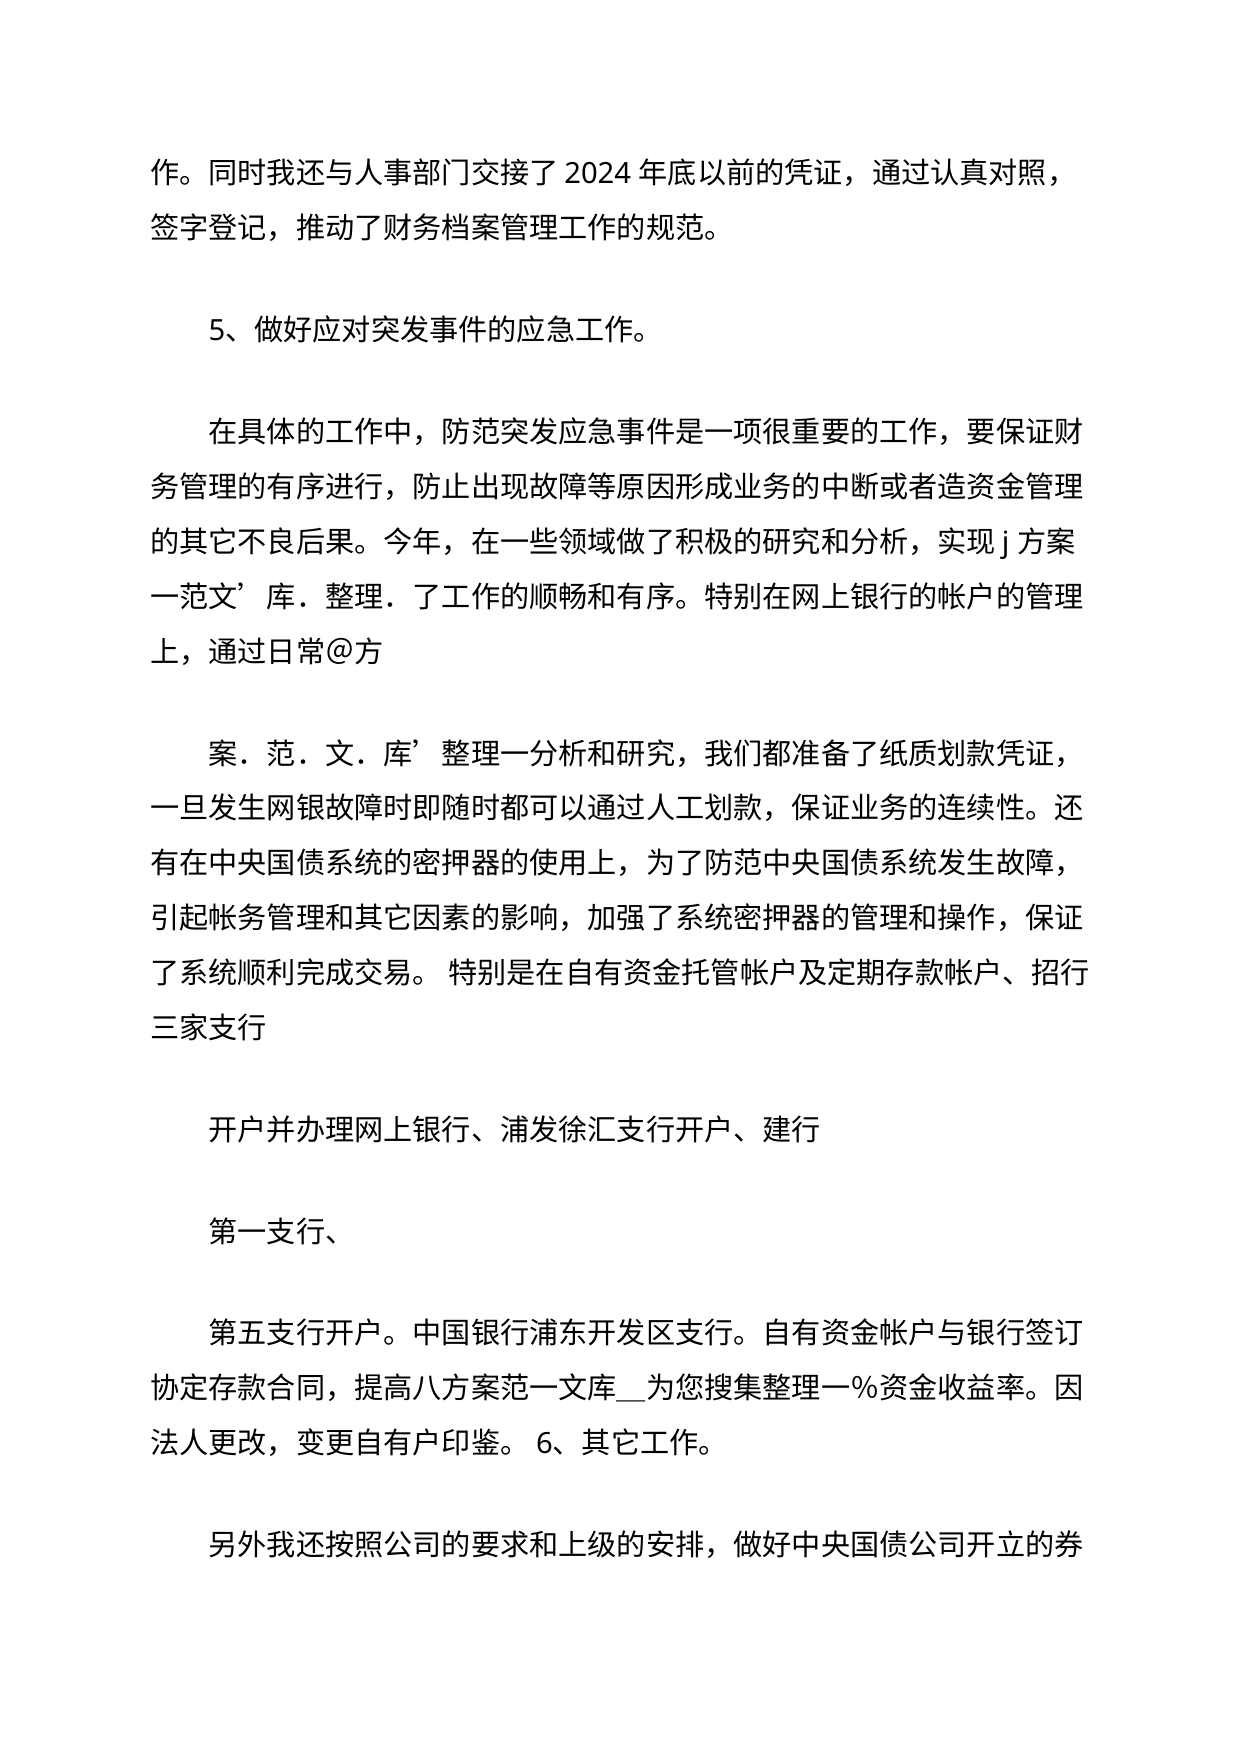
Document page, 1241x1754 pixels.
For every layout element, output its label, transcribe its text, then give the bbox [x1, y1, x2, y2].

text 第五支行开户。中国银行浦东开发区支行。自有资金帐户与银行签订协定存款合同，提高八方案范一文库＿为您搜集整理一％资金收益率。因法人更改，变更自有户印鉴。 6、其它工作。 [150, 1310, 1090, 1462]
text 5、做好应对突发事件的应急工作。 [150, 307, 1090, 349]
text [150, 1522, 1090, 1564]
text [150, 150, 1090, 247]
text 案．范．文．库’整理一分析和研究，我们都准备了纸质划款凭证，一旦发生网银故障时即随时都可以通过人工划款，保证业务的连续性。还有在中央国债系统的密押器的使用上，为了防范中央国债系统发生故障，引起帐务管理和其它因素的影响，加强了系统密押器的管理和操作，保证了系统顺利完成交易。 特别是在自有资金托管帐户及定期存款帐户、招行三家支行 [150, 730, 1090, 1047]
text 在具体的工作中，防范突发应急事件是一项很重要的工作，要保证财务管理的有序进行，防止出现故障等原因形成业务的中断或者造资金管理的其它不良后果。今年，在一些领域做了积极的研究和分析，实现j 方案一范文’库．整理．了工作的顺畅和有序。特别在网上银行的帐户的管理上，通过日常＠方 [150, 409, 1090, 671]
text 第一支行、 [150, 1208, 1090, 1251]
text 开户并办理网上银行、浦发徐汇支行开户、建行 [150, 1106, 1090, 1149]
